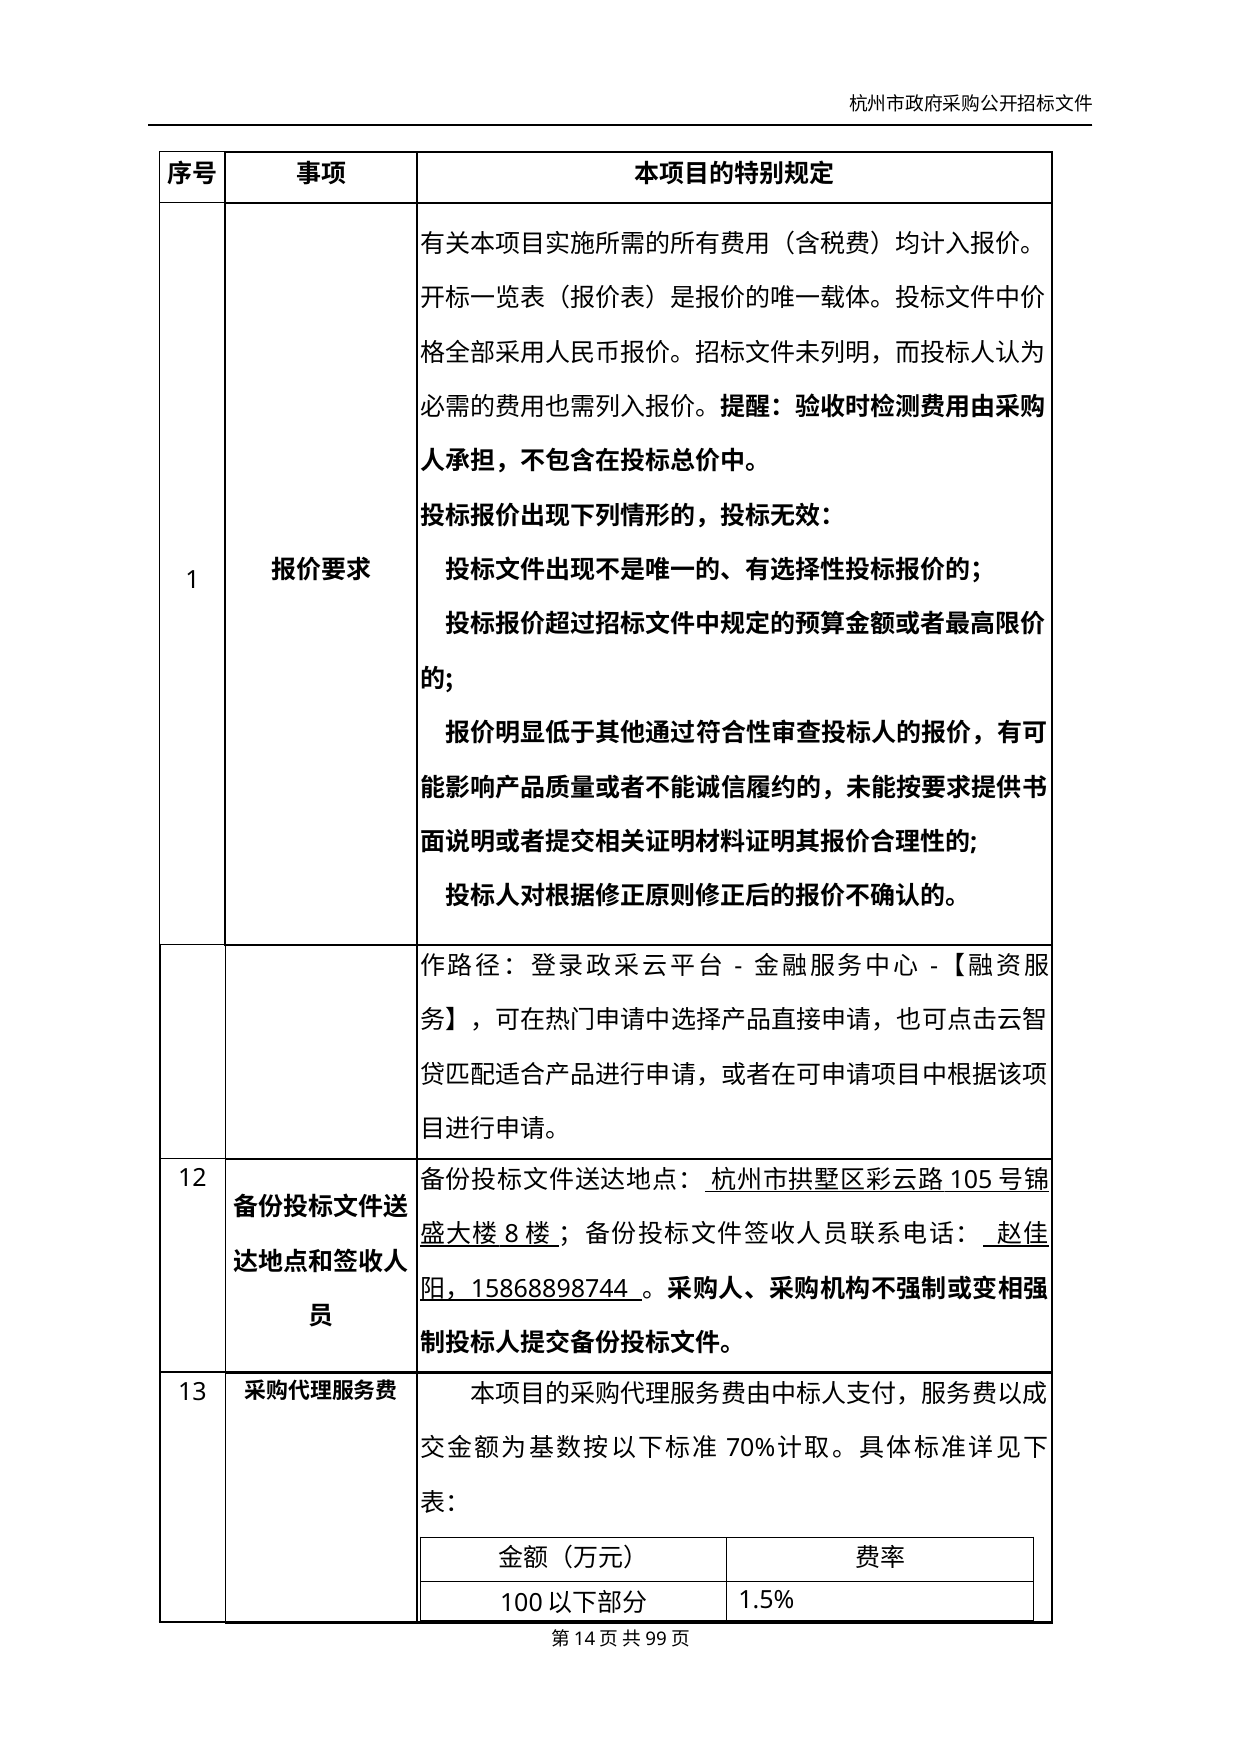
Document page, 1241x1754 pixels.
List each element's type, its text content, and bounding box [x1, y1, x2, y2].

table_cell 12 [161, 1159, 225, 1371]
table_cell 报价要求 [226, 204, 416, 943]
table_cell 采购代理服务费 [226, 1374, 416, 1621]
table_header 本项目的特别规定 [418, 153, 1051, 202]
table_cell 1 [160, 203, 224, 943]
table_header 序号 [160, 152, 224, 202]
table_cell 供应商中标后也可在“政采云”平台申请政采贷：操作路径：登录政采云平台 - 金融服务中心 -【融资服务】，可在热门申请中选择产品直接申请，也可点击云智贷匹配适合产品进行申请，或者在可申请项目中根据该项目进行申请。 [418, 946, 1051, 1157]
table_cell 有关本项目实施所需的所有费用（含税费）均计入报价。开标一览表（报价表）是报价的唯一载体。投标文件中价格全部采用人民币报价。招标文件未列明，而投标人认为必需的费用也需列入报价。提醒：验收时检测费用由采购人承担，不包含在投标总价中。 投标报价出现下列情形的，投标无效： 投标文件出现不是唯一的、有选择性投标报价的； 投标报价超过招标文件中规定的预算金额或者最高限价的; 报价明显低于其他通过符合性审查投标人的报价，有可能影响产品质量或者不能诚信履约的，未能按要求提供书面说明或者提交相关证明材料证明其报价合理性的; 投标人对根据修正原则修正后的报价不确认的。 [418, 204, 1051, 943]
table_cell 备份投标文件送达地点和签收人员 [226, 1160, 416, 1371]
table_cell 备份投标文件送达地点： 杭州市拱墅区彩云路105号锦盛大楼8楼 ；备份投标文件签收人员联系电话： 赵佳阳，15868898744 。采购人、采购机构不强制或变相强制投标人提交备份投标文件。 [418, 1160, 1051, 1371]
table_cell 13 [161, 1373, 225, 1621]
table_cell 本项目的采购代理服务费由中标人支付，服务费以成交金额为基数按以下标准70%计取。具体标准详见下表： 在接到中标通知书后两个工作日内由中标人一次性向采购代理机构付清。采购代理服务费须包含在投标报价中，并以人民币方式支付。服务费汇入以下账号： 户 名：华诚工程咨询集团有限公司 开 户：上海浦东发展银行股份有限公司杭州和睦支行 账 号：95220078801100000315 [418, 1374, 1051, 1621]
table_header 事项 [226, 153, 416, 202]
